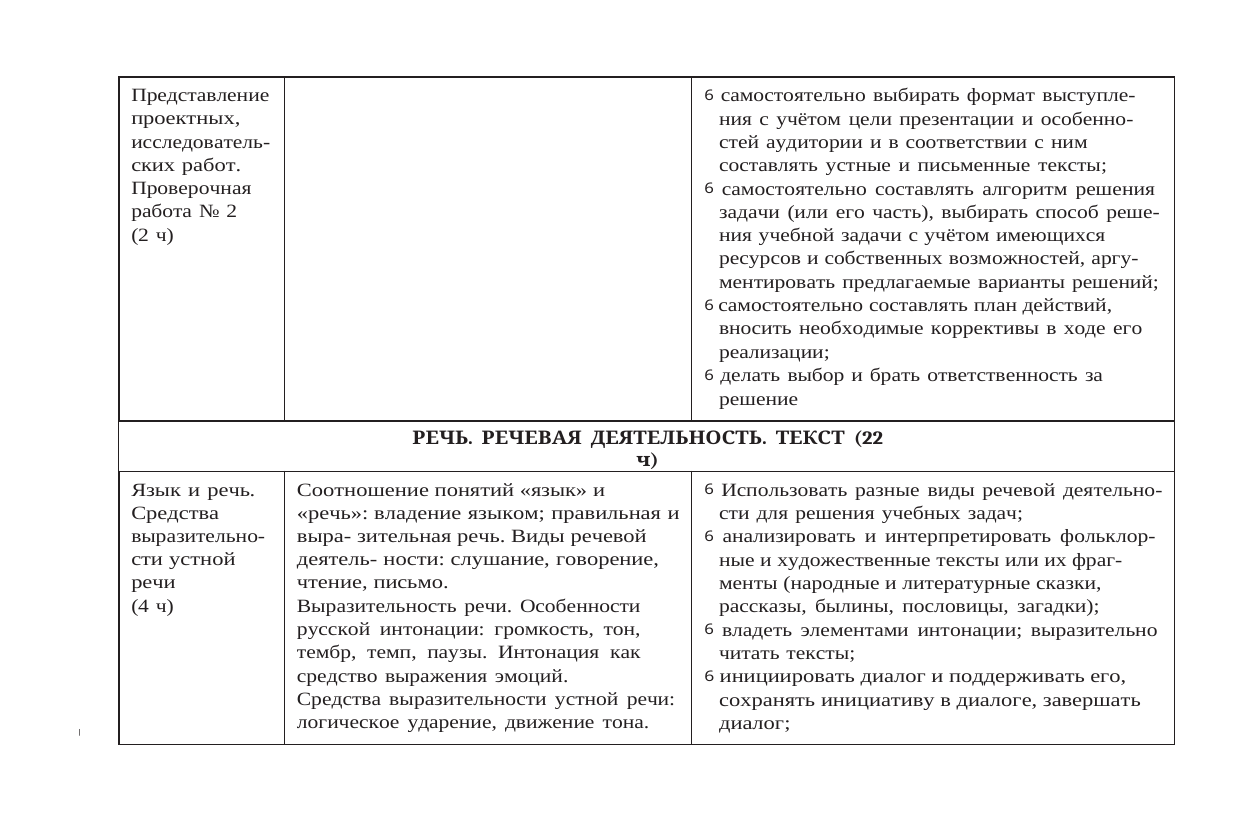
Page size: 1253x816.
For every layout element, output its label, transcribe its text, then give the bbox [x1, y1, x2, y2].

table_cell РЕЧЬ. РЕЧЕВАЯ ДЕЯТЕЛЬНОСТЬ. ТЕКСТ (22 ч) [119, 422, 1174, 471]
table_header [285, 78, 691, 420]
table_header 6 самостоятельно выбирать формат выступле- ния с учётом цели презентации и особенно- стей аудитории и в соответствии с ним составлять устные и письменные тексты; 6 самостоятельно составлять алгоритм решения задачи (или его часть), выбирать способ реше- ния учебной задачи с учётом имеющихся ресурсов и собственных возможностей, аргу- ментировать предлагаемые варианты решений; 6 самостоятельно составлять план действий, вносить необходимые коррективы в ходе его реализации; 6 делать выбор и брать ответственность за решение [692, 78, 1174, 420]
table_cell Соотношение понятий «язык» и «речь»: владение языком; правильная и выра- зительная речь. Виды речевой деятель- ности: слушание, говорение, чтение, письмо. Выразительность речи. Особенности русской интонации: громкость, тон, тембр, темп, паузы. Интонация как средство выражения эмоций. Средства выразительности устной речи: логическое ударение, движение тона. [285, 472, 691, 744]
table_header Представление проектных, исследователь- ских работ. Проверочная работа № 2 (2 ч) [120, 78, 284, 420]
table_cell 6 Использовать разные виды речевой деятельно- сти для решения учебных задач; 6 анализировать и интерпретировать фольклор- ные и художественные тексты или их фраг- менты (народные и литературные сказки, рассказы, былины, пословицы, загадки); 6 владеть элементами интонации; выразительно читать тексты; 6 инициировать диалог и поддерживать его, сохранять инициативу в диалоге, завершать диалог; [692, 472, 1174, 744]
table_cell Язык и речь. Средства выразительно- сти устной речи (4 ч) [120, 472, 284, 744]
